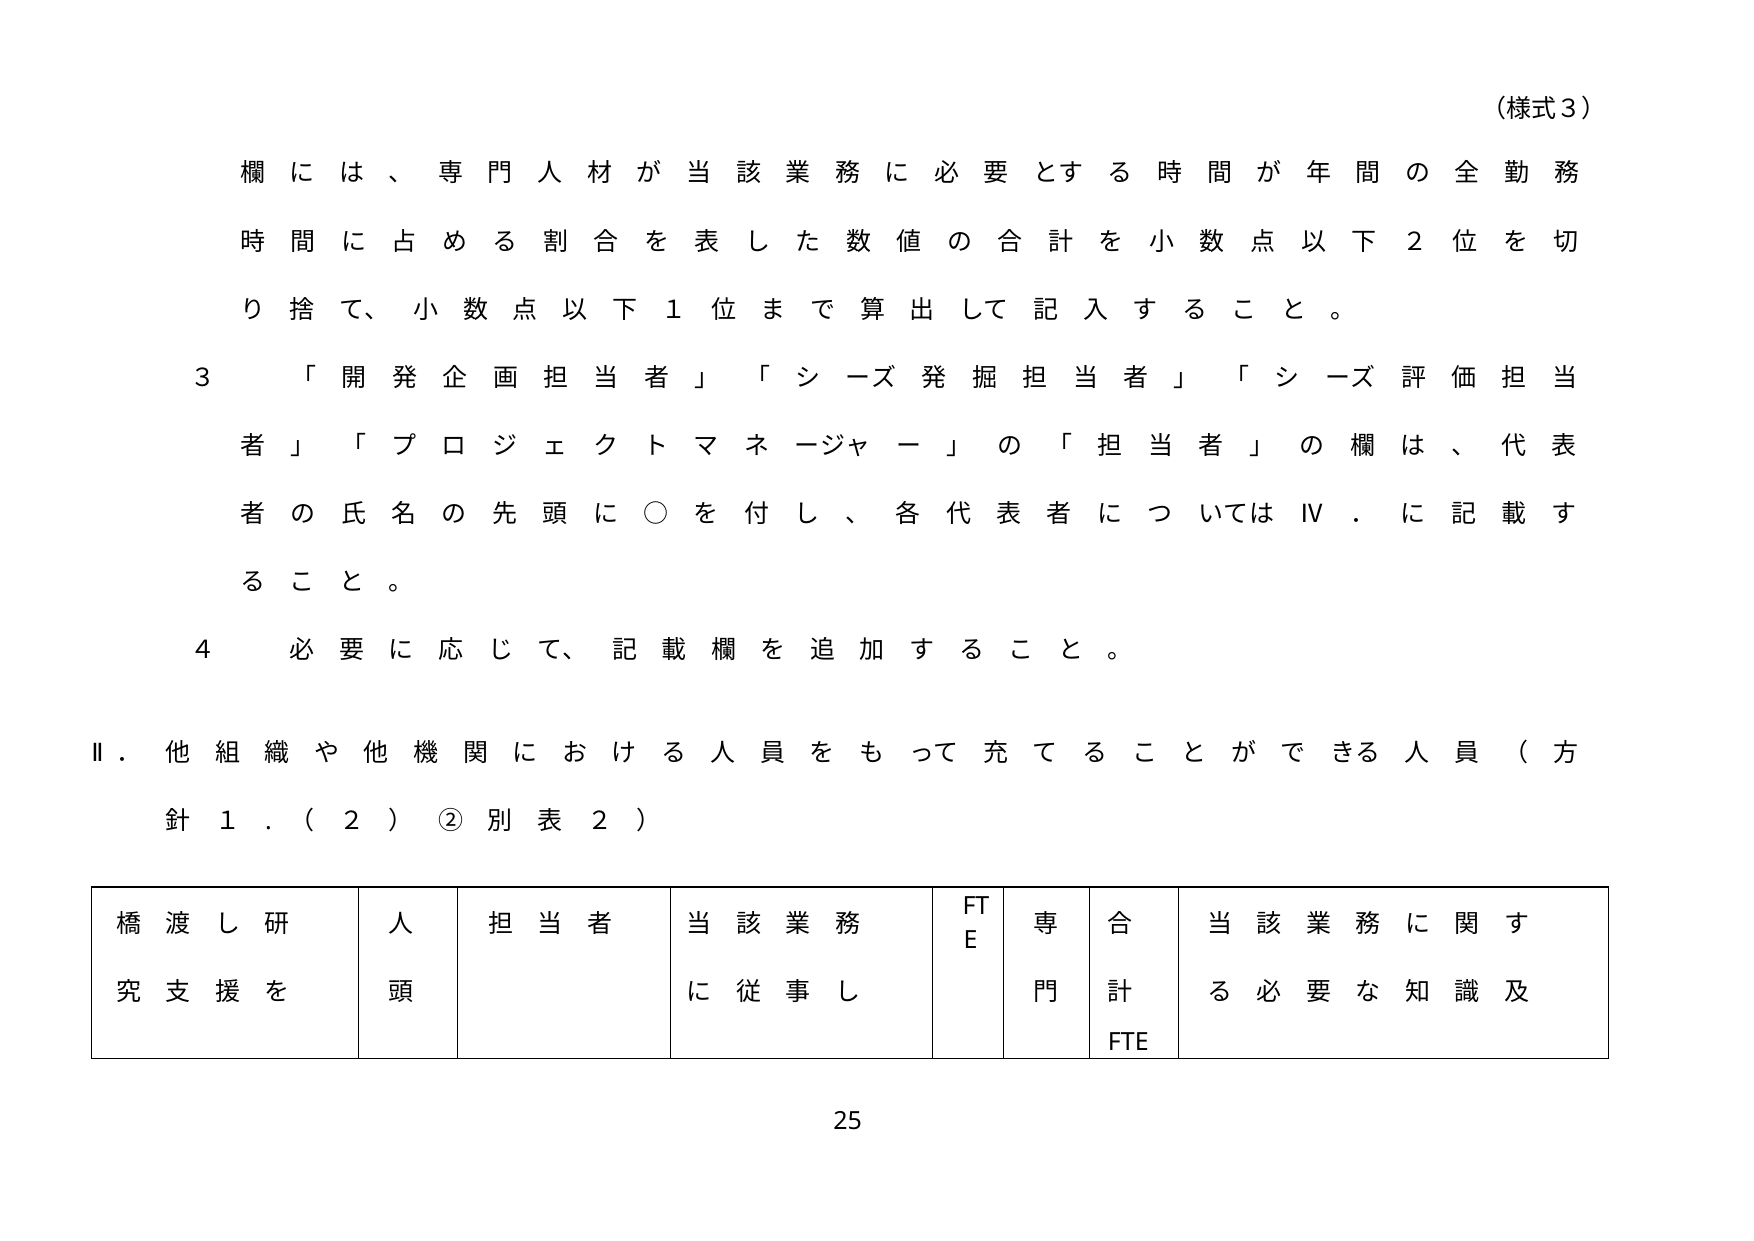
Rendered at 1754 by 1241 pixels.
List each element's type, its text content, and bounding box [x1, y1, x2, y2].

table_header 合計FTE [1090, 888, 1178, 1058]
table_header 当該業務に従事した期間 [671, 888, 932, 1058]
table_header 人頭 [359, 888, 457, 1058]
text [166, 137, 1603, 341]
table_header 橋渡し研究支援を実施する専門人材 [92, 888, 358, 1058]
table_header FTE [933, 888, 1003, 1058]
table_header 担当者 [458, 888, 670, 1058]
text Ⅱ．他組織や他機関における人員をもって充てることができる人員（方針１.（２）②別表２） [91, 716, 1603, 852]
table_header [1179, 888, 1608, 1058]
text ３ 「開発企画担当者」「シーズ発掘担当者」「シーズ評価担当者」「プロジェクトマネージャー」の「担当者」の欄は、代表者の氏名の先頭に○を付し、各代表者についてはⅣ．に記載すること。 [166, 341, 1603, 614]
text ４ 必要に応じて、記載欄を追加すること。 [166, 614, 1603, 682]
table_header 専門人材別FTE [1004, 888, 1089, 1058]
